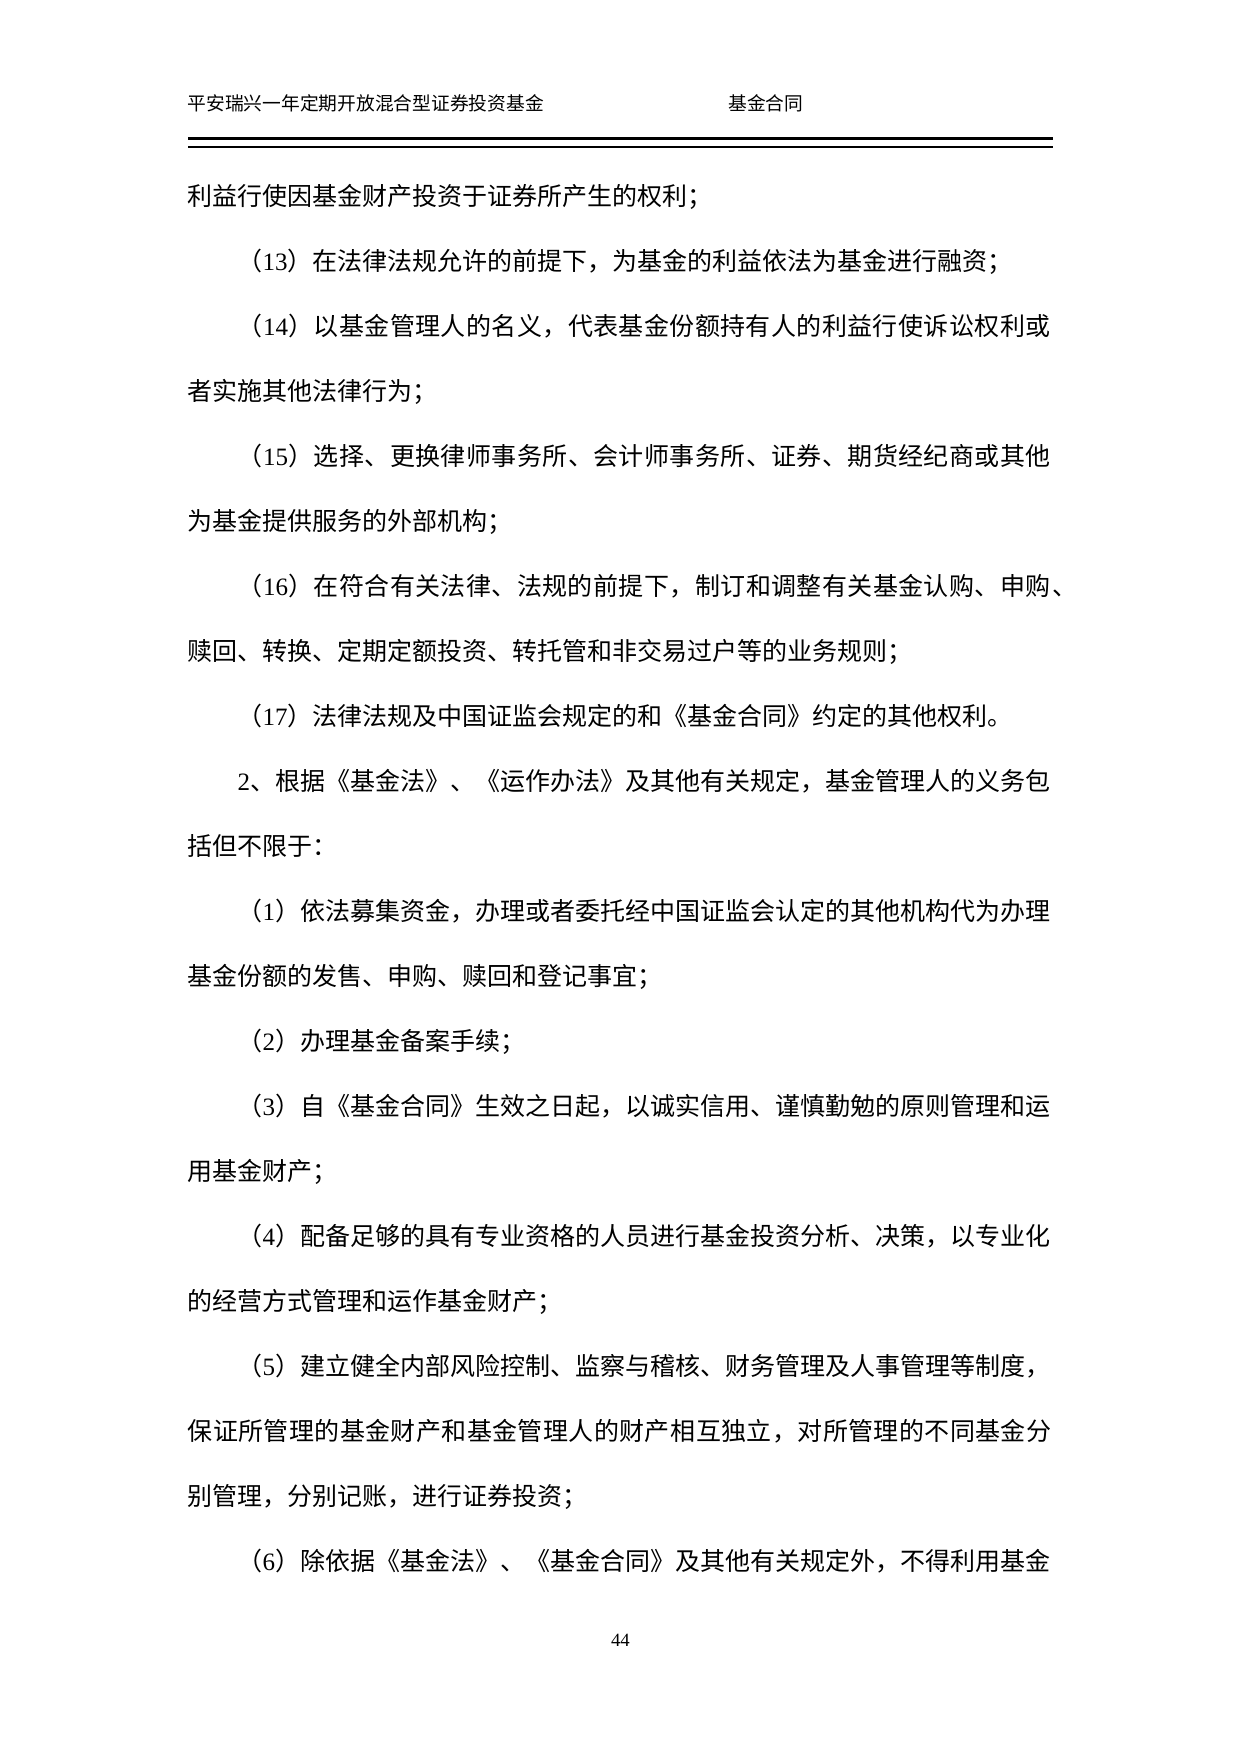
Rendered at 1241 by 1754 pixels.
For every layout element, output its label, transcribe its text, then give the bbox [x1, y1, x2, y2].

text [187, 1527, 1053, 1592]
text （1）依法募集资金，办理或者委托经中国证监会认定的其他机构代为办理基金份额的发售、申购、赎回和登记事宜； [187, 877, 1053, 1007]
text （4）配备足够的具有专业资格的人员进行基金投资分析、决策，以专业化的经营方式管理和运作基金财产； [187, 1202, 1053, 1332]
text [187, 162, 1053, 227]
text （16）在符合有关法律、法规的前提下，制订和调整有关基金认购、申购、赎回、转换、定期定额投资、转托管和非交易过户等的业务规则； [187, 552, 1053, 682]
text （5）建立健全内部风险控制、监察与稽核、财务管理及人事管理等制度，保证所管理的基金财产和基金管理人的财产相互独立，对所管理的不同基金分别管理，分别记账，进行证券投资； [187, 1332, 1053, 1527]
text （14）以基金管理人的名义，代表基金份额持有人的利益行使诉讼权利或者实施其他法律行为； [187, 292, 1053, 422]
text （15）选择、更换律师事务所、会计师事务所、证券、期货经纪商或其他为基金提供服务的外部机构； [187, 422, 1053, 552]
text （13）在法律法规允许的前提下，为基金的利益依法为基金进行融资； [187, 227, 1053, 292]
text 2、根据《基金法》、《运作办法》及其他有关规定，基金管理人的义务包括但不限于： [187, 747, 1053, 877]
text （17）法律法规及中国证监会规定的和《基金合同》约定的其他权利。 [187, 682, 1053, 747]
text （2）办理基金备案手续； [187, 1007, 1053, 1072]
text （3）自《基金合同》生效之日起，以诚实信用、谨慎勤勉的原则管理和运用基金财产； [187, 1072, 1053, 1202]
